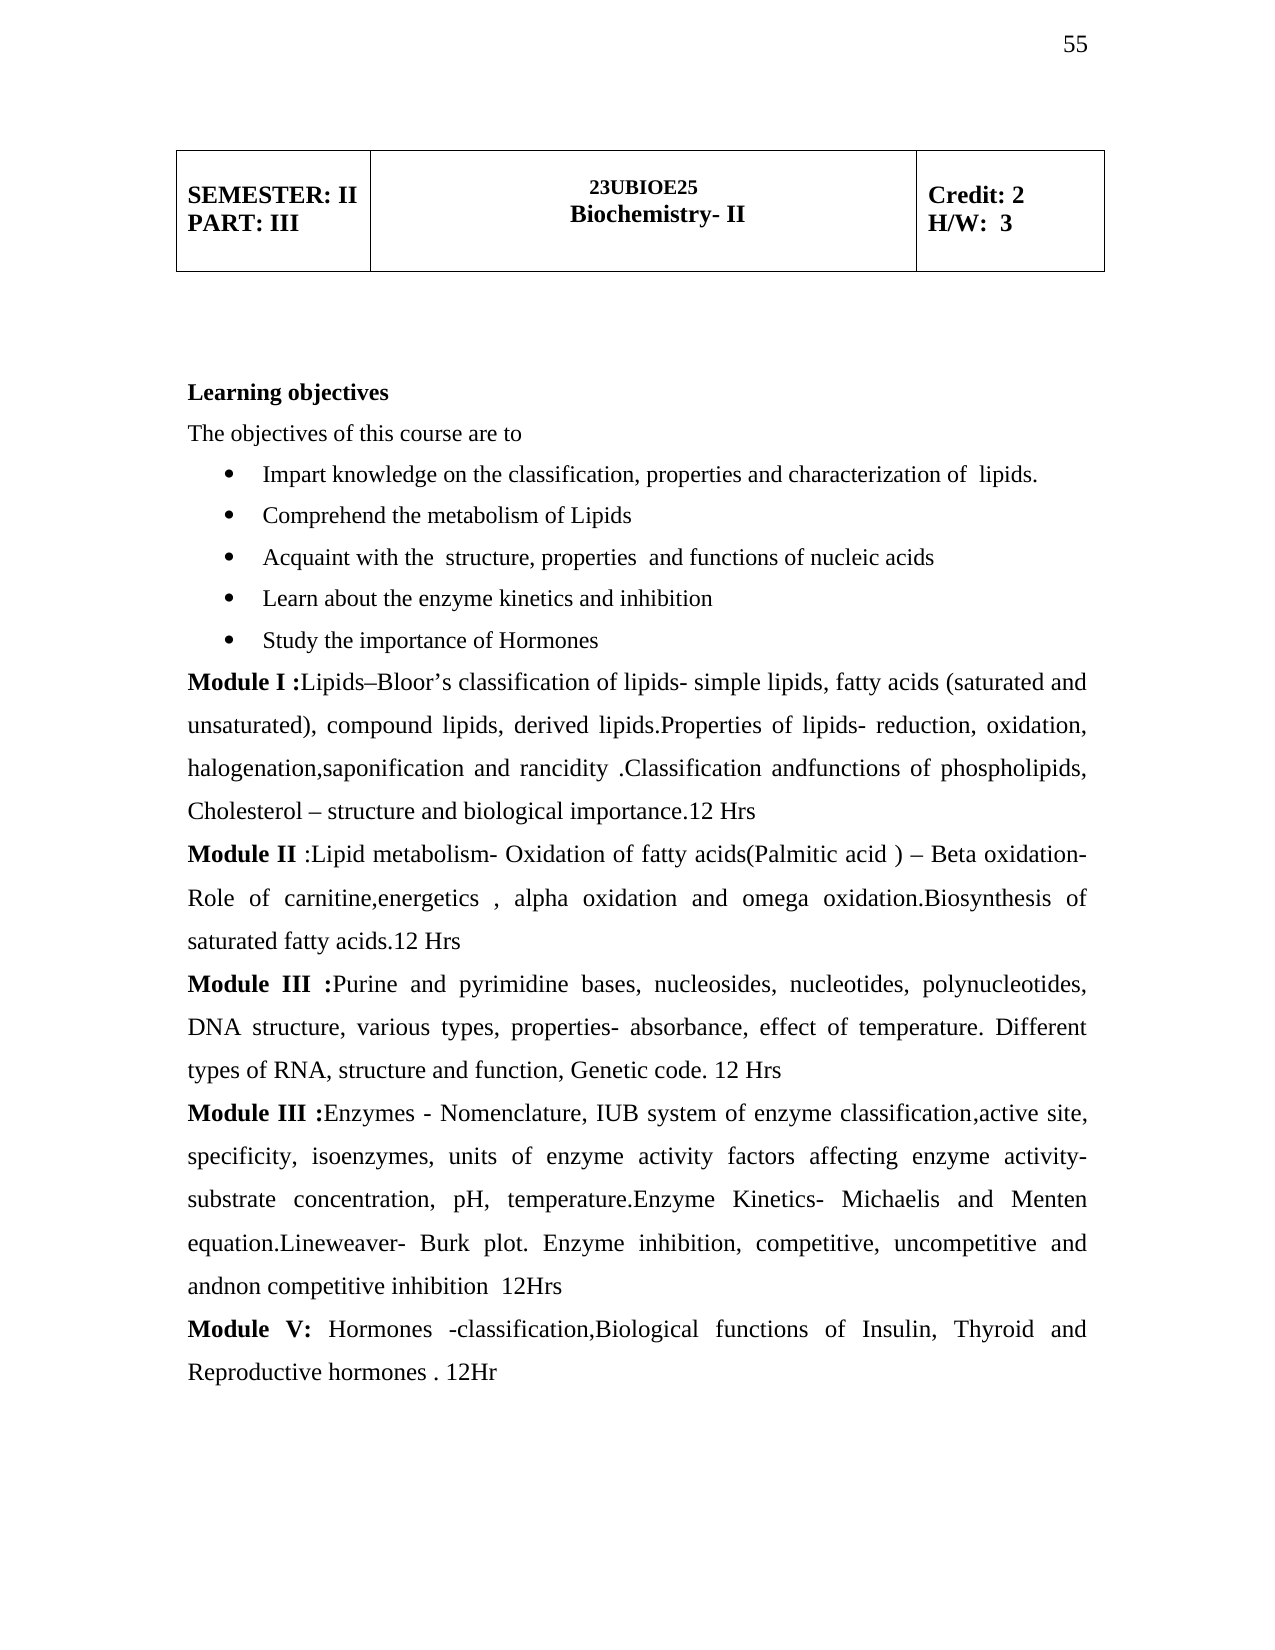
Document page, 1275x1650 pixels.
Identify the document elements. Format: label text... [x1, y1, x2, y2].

list Comprehend the metabolism of Lipids [225, 502, 1137, 529]
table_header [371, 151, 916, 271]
list Study the importance of Hormones [225, 626, 1137, 653]
text Module III :Enzymes - Nomenclature, IUB system of enzyme classification,active site, specificity, isoenzymes, units of enzyme activity factors affecting enzyme activity- substrate concentration, pH, temperature.Enzyme Kinetics- Michaelis and Menten equation.Lineweaver- Burk plot. Enzyme inhibition, competitive, uncompetitive and andnon competitive inhibition 12Hrs [187, 1098, 1088, 1299]
text Module I :Lipids–Bloor’s classification of lipids- simple lipids, fatty acids (saturated and unsaturated), compound lipids, derived lipids.Properties of lipids- reduction, oxidation, halogenation,saponification and rancidity .Classification andfunctions of phospholipids, Cholesterol – structure and biological importance.12 Hrs [187, 667, 1088, 825]
list Acquaint with the structure, properties and functions of nucleic acids [225, 543, 1137, 571]
list Learn about the enzyme kinetics and inhibition [225, 584, 1137, 612]
text Learning objectives [187, 377, 1137, 405]
text Module III :Purine and pyrimidine bases, nucleosides, nucleotides, polynucleotides, DNA structure, various types, properties- absorbance, effect of temperature. Different types of RNA, structure and function, Genetic code. 12 Hrs [187, 969, 1088, 1084]
text Module V: Hormones -classification,Biological functions of Insulin, Thyroid and Reproductive hormones . 12Hr [187, 1314, 1088, 1386]
text Module II :Lipid metabolism- Oxidation of fatty acids(Palmitic acid ) – Beta oxidation-Role of carnitine,energetics , alpha oxidation and omega oxidation.Biosynthesis of saturated fatty acids.12 Hrs [187, 839, 1088, 954]
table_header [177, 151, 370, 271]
text The objectives of this course are to [187, 419, 1137, 446]
list Impart knowledge on the classification, properties and characterization of lipids. [225, 460, 1137, 488]
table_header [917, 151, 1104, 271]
